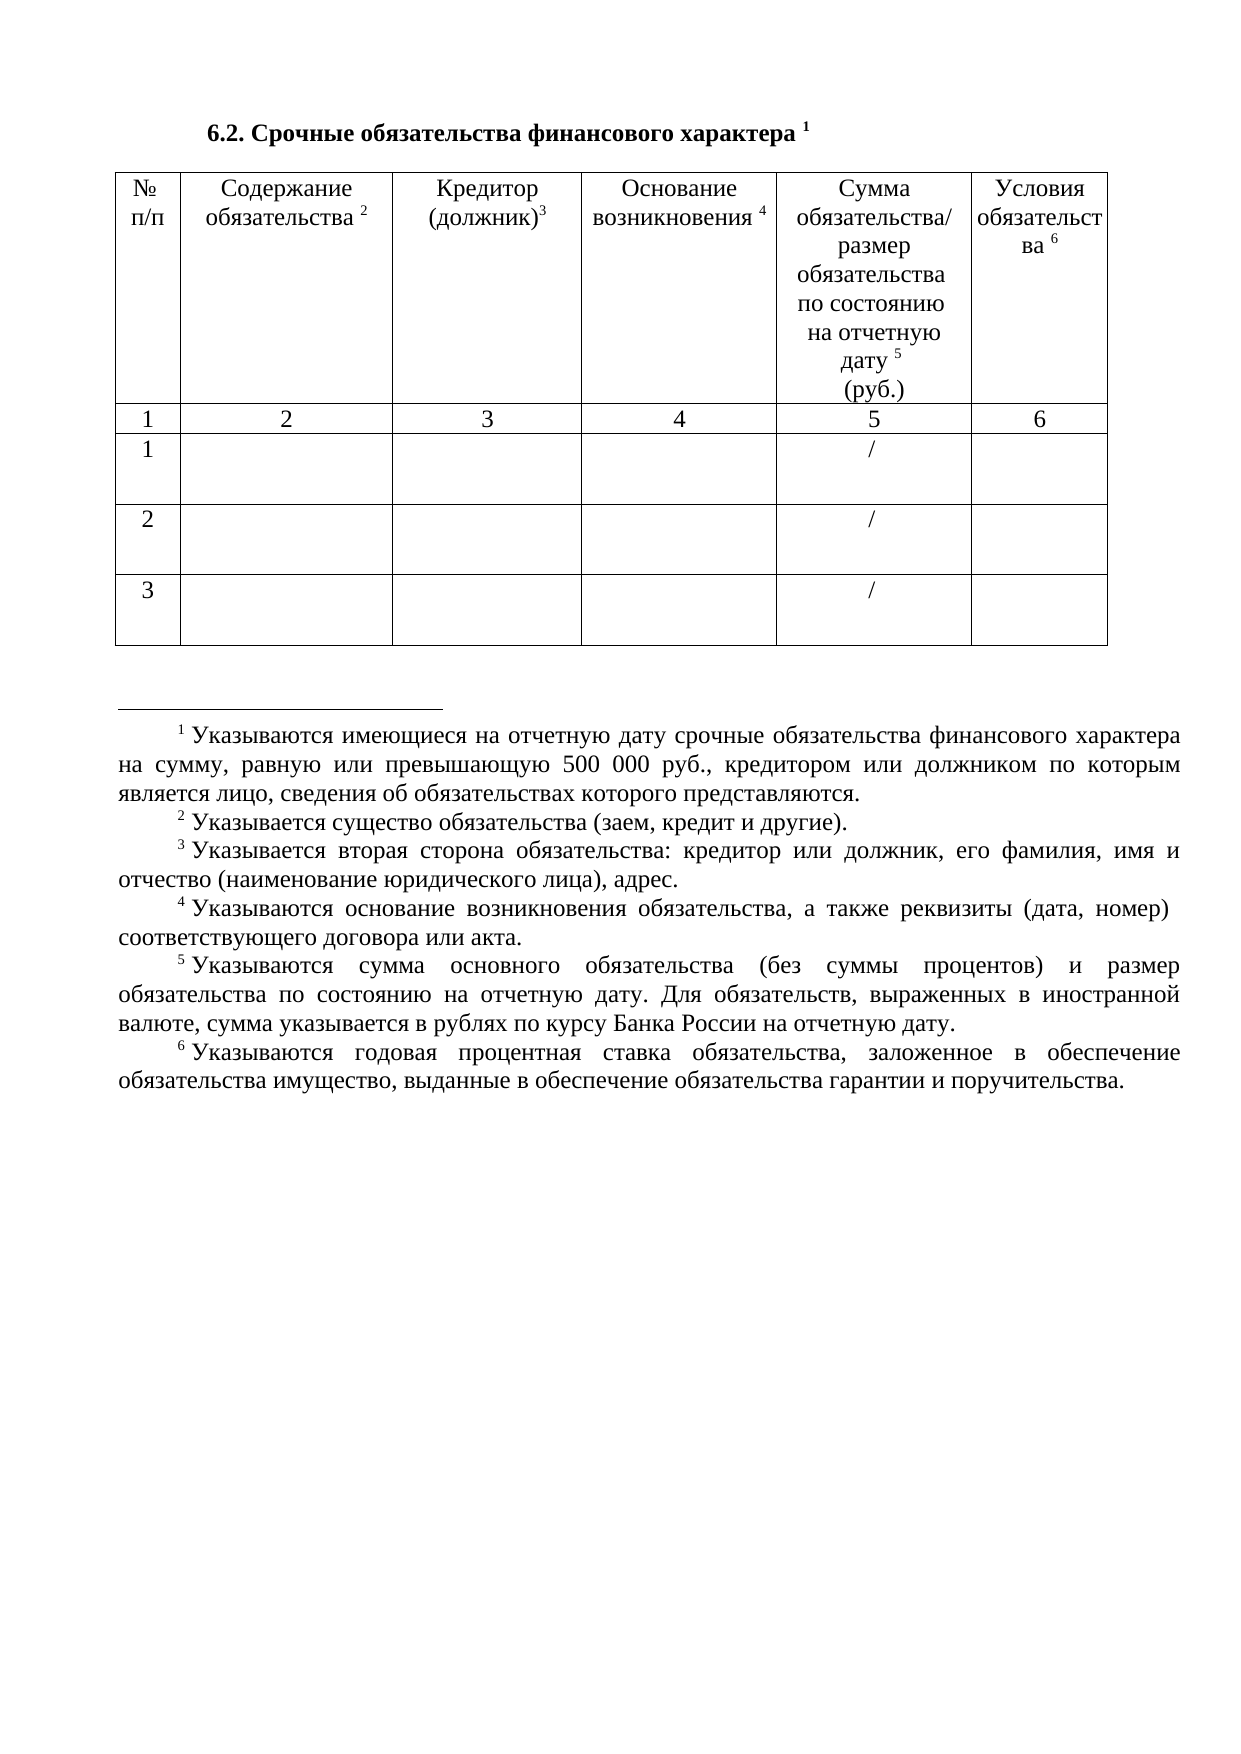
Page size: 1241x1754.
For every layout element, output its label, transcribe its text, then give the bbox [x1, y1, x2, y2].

table_cell 1 [116, 404, 180, 433]
table_cell [777, 505, 865, 574]
table_header Основание возникновения 4 [582, 173, 776, 403]
table_cell [877, 434, 971, 503]
table_cell [582, 434, 776, 503]
table_cell [393, 434, 581, 503]
text 2 Указывается существо обязательства (заем, кредит и другие). [118, 807, 1181, 836]
text 6 Указываются годовая процентная ставка обязательства, заложенное в обеспечение обязательства имущество, выданные в обеспечение обязательства гарантии и поручительства. [118, 1037, 1181, 1094]
table_header Кредитор (должник)3 [393, 173, 581, 403]
table_cell [777, 575, 865, 645]
text 4 Указываются основание возникновения обязательства, а также реквизиты (дата, номер) соответствующего договора или акта. [118, 893, 1181, 951]
table_cell 6 [972, 404, 1107, 433]
table_cell [972, 505, 1107, 574]
table_cell [181, 505, 392, 574]
table_cell 2 [181, 404, 392, 433]
table_cell 1 [116, 434, 180, 503]
text 1 Указываются имеющиеся на отчетную дату срочные обязательства финансового характера на сумму, равную или превышающую 500 000 руб., кредитором или должником по которым является лицо, сведения об обязательствах которого представляются. [118, 721, 1181, 807]
table_cell 4 [582, 404, 776, 433]
table_header Сумма обязательства/ размер обязательства по состоянию на отчетную дату 5 (руб.) [777, 173, 971, 403]
table_cell 2 [116, 505, 180, 574]
table_cell [582, 505, 776, 574]
table_header Условия обязательства 6 [972, 173, 1107, 403]
table_header Содержание обязательства 2 [181, 173, 392, 403]
table_header № п/п [116, 173, 180, 403]
table_cell [393, 505, 581, 574]
table_cell [877, 505, 971, 574]
text 5 Указываются сумма основного обязательства (без суммы процентов) и размер обязательства по состоянию на отчетную дату. Для обязательств, выраженных в иностранной валюте, сумма указывается в рублях по курсу Банка России на отчетную дату. [118, 951, 1181, 1037]
table_cell 5 [777, 404, 971, 433]
table_cell [777, 434, 865, 503]
table_cell 3 [393, 404, 581, 433]
table_cell [181, 434, 392, 503]
text 6.2. Срочные обязательства финансового характера 1 [118, 118, 1181, 147]
table_cell [393, 575, 581, 645]
table_cell 3 [116, 575, 180, 645]
table_cell [972, 434, 1107, 503]
table_cell [972, 575, 1107, 645]
table_cell [181, 575, 392, 645]
text 3 Указывается вторая сторона обязательства: кредитор или должник, его фамилия, имя и отчество (наименование юридического лица), адрес. [118, 836, 1181, 893]
table_cell [582, 575, 776, 645]
table_cell [877, 575, 971, 645]
